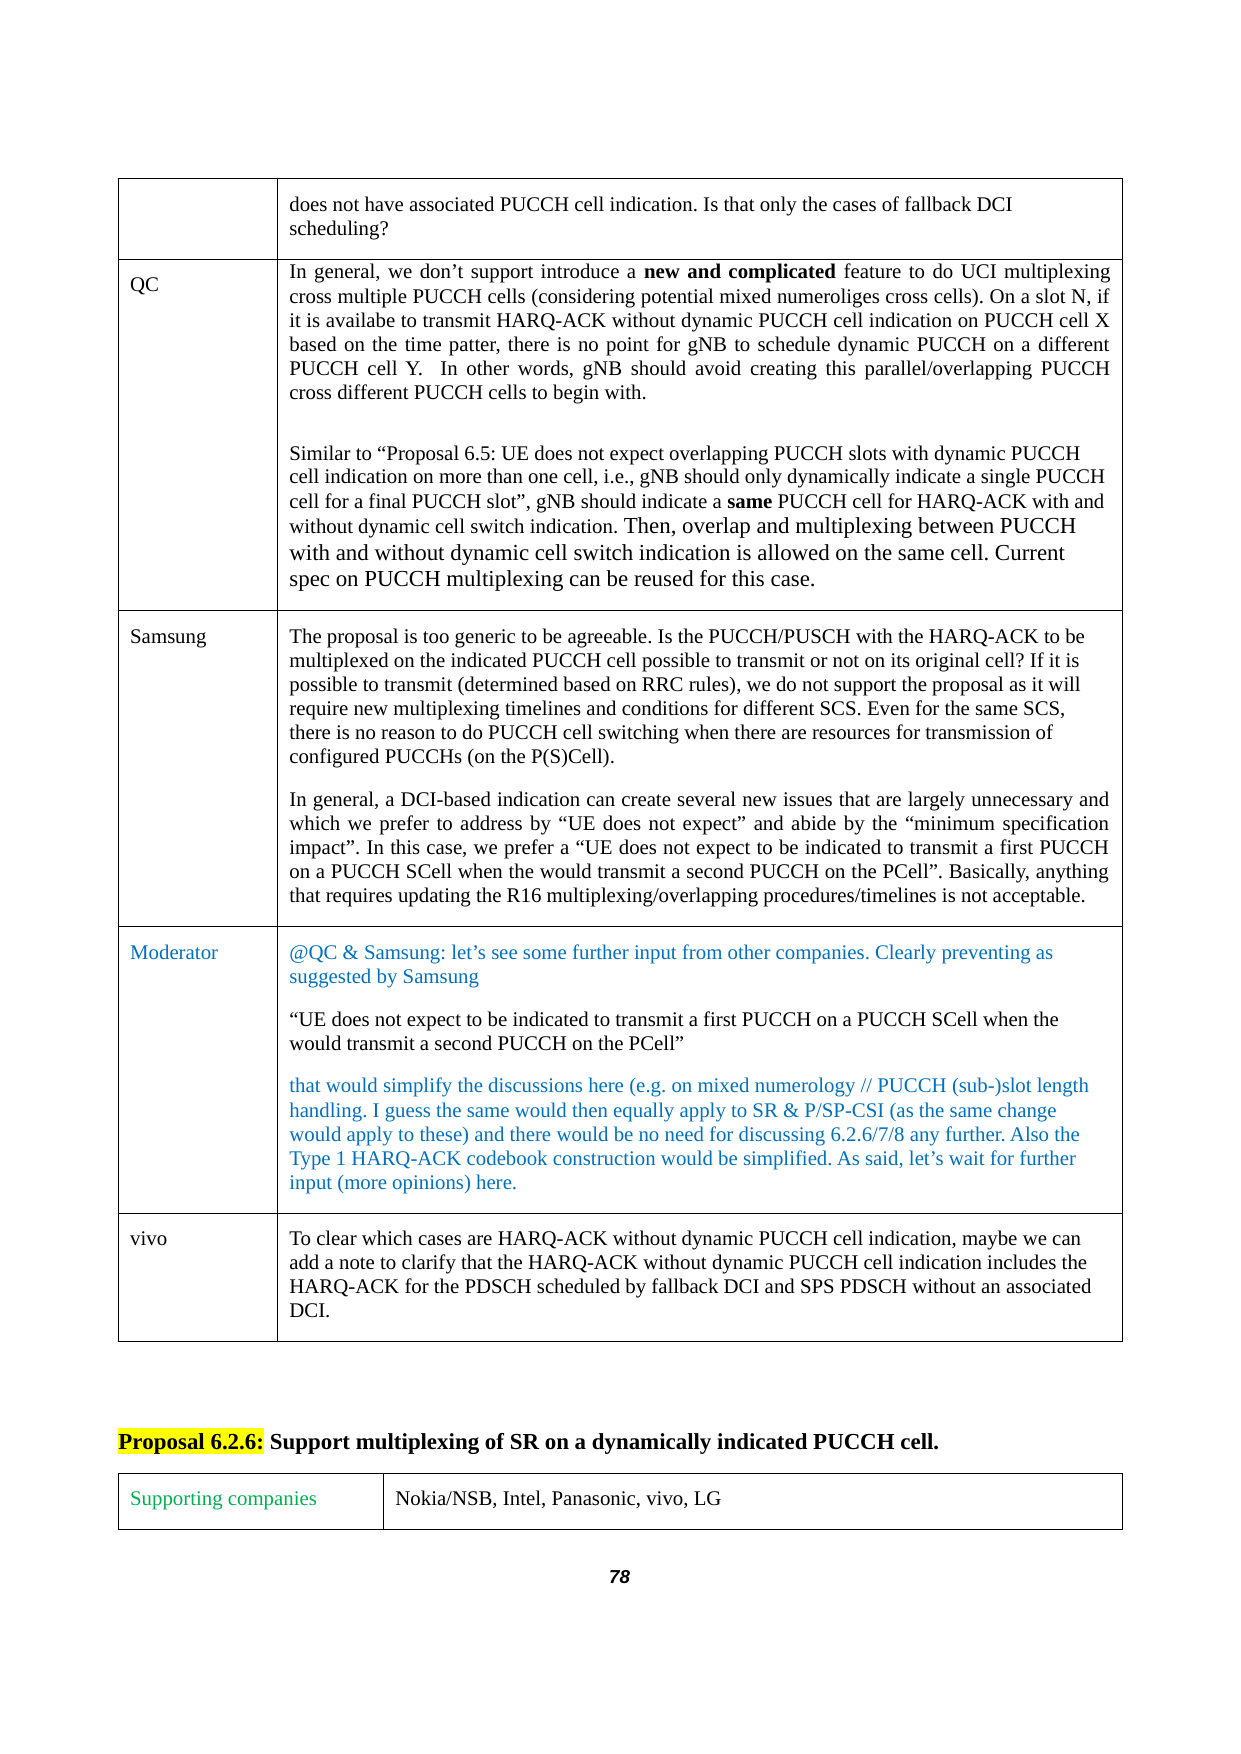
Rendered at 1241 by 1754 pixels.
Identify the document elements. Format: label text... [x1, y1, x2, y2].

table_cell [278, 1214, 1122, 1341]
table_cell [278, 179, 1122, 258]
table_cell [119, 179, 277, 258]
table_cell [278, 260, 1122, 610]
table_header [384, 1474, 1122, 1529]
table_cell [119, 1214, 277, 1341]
text Proposal 6.2.6: Support multiplexing of SR on a dynamically indicated PUCCH cell. [264, 1428, 1122, 1454]
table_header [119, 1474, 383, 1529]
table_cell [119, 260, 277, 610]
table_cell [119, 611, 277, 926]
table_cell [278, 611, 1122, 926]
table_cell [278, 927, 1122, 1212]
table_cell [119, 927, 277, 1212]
